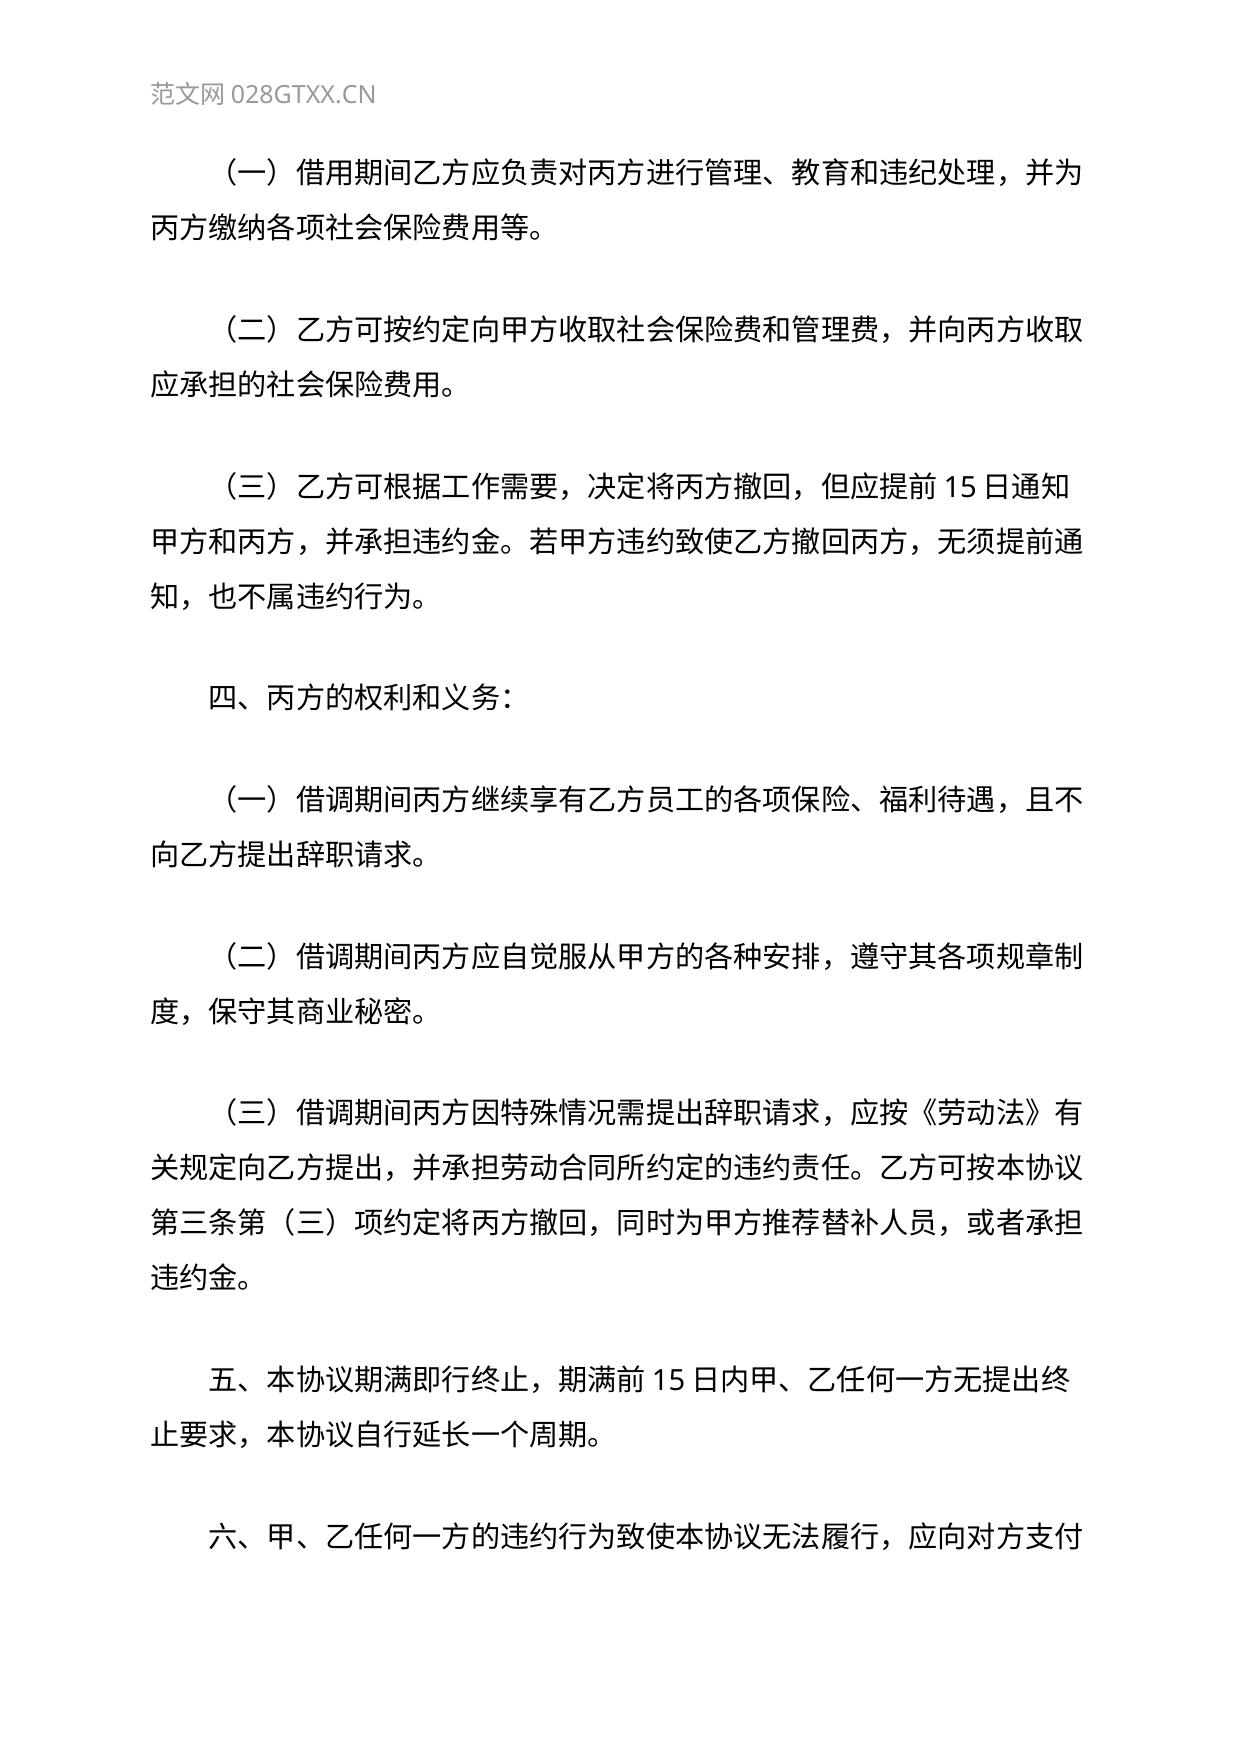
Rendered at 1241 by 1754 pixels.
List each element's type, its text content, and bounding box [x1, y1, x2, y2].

text （二）乙方可按约定向甲方收取社会保险费和管理费，并向丙方收取应承担的社会保险费用。 [150, 307, 1090, 404]
text （三）乙方可根据工作需要，决定将丙方撤回，但应提前15日通知甲方和丙方，并承担违约金。若甲方违约致使乙方撤回丙方，无须提前通知，也不属违约行为。 [150, 463, 1090, 616]
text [150, 1513, 1090, 1556]
text （一）借调期间丙方继续享有乙方员工的各项保险、福利待遇，且不向乙方提出辞职请求。 [150, 777, 1090, 874]
text （二）借调期间丙方应自觉服从甲方的各种安排，遵守其各项规章制度，保守其商业秘密。 [150, 933, 1090, 1031]
text 五、本协议期满即行终止，期满前15日内甲、乙任何一方无提出终止要求，本协议自行延长一个周期。 [150, 1357, 1090, 1454]
text 四、丙方的权利和义务： [150, 675, 1090, 717]
text （三）借调期间丙方因特殊情况需提出辞职请求，应按《劳动法》有关规定向乙方提出，并承担劳动合同所约定的违约责任。乙方可按本协议第三条第（三）项约定将丙方撤回，同时为甲方推荐替补人员，或者承担违约金。 [150, 1090, 1090, 1297]
text （一）借用期间乙方应负责对丙方进行管理、教育和违纪处理，并为丙方缴纳各项社会保险费用等。 [150, 150, 1090, 247]
